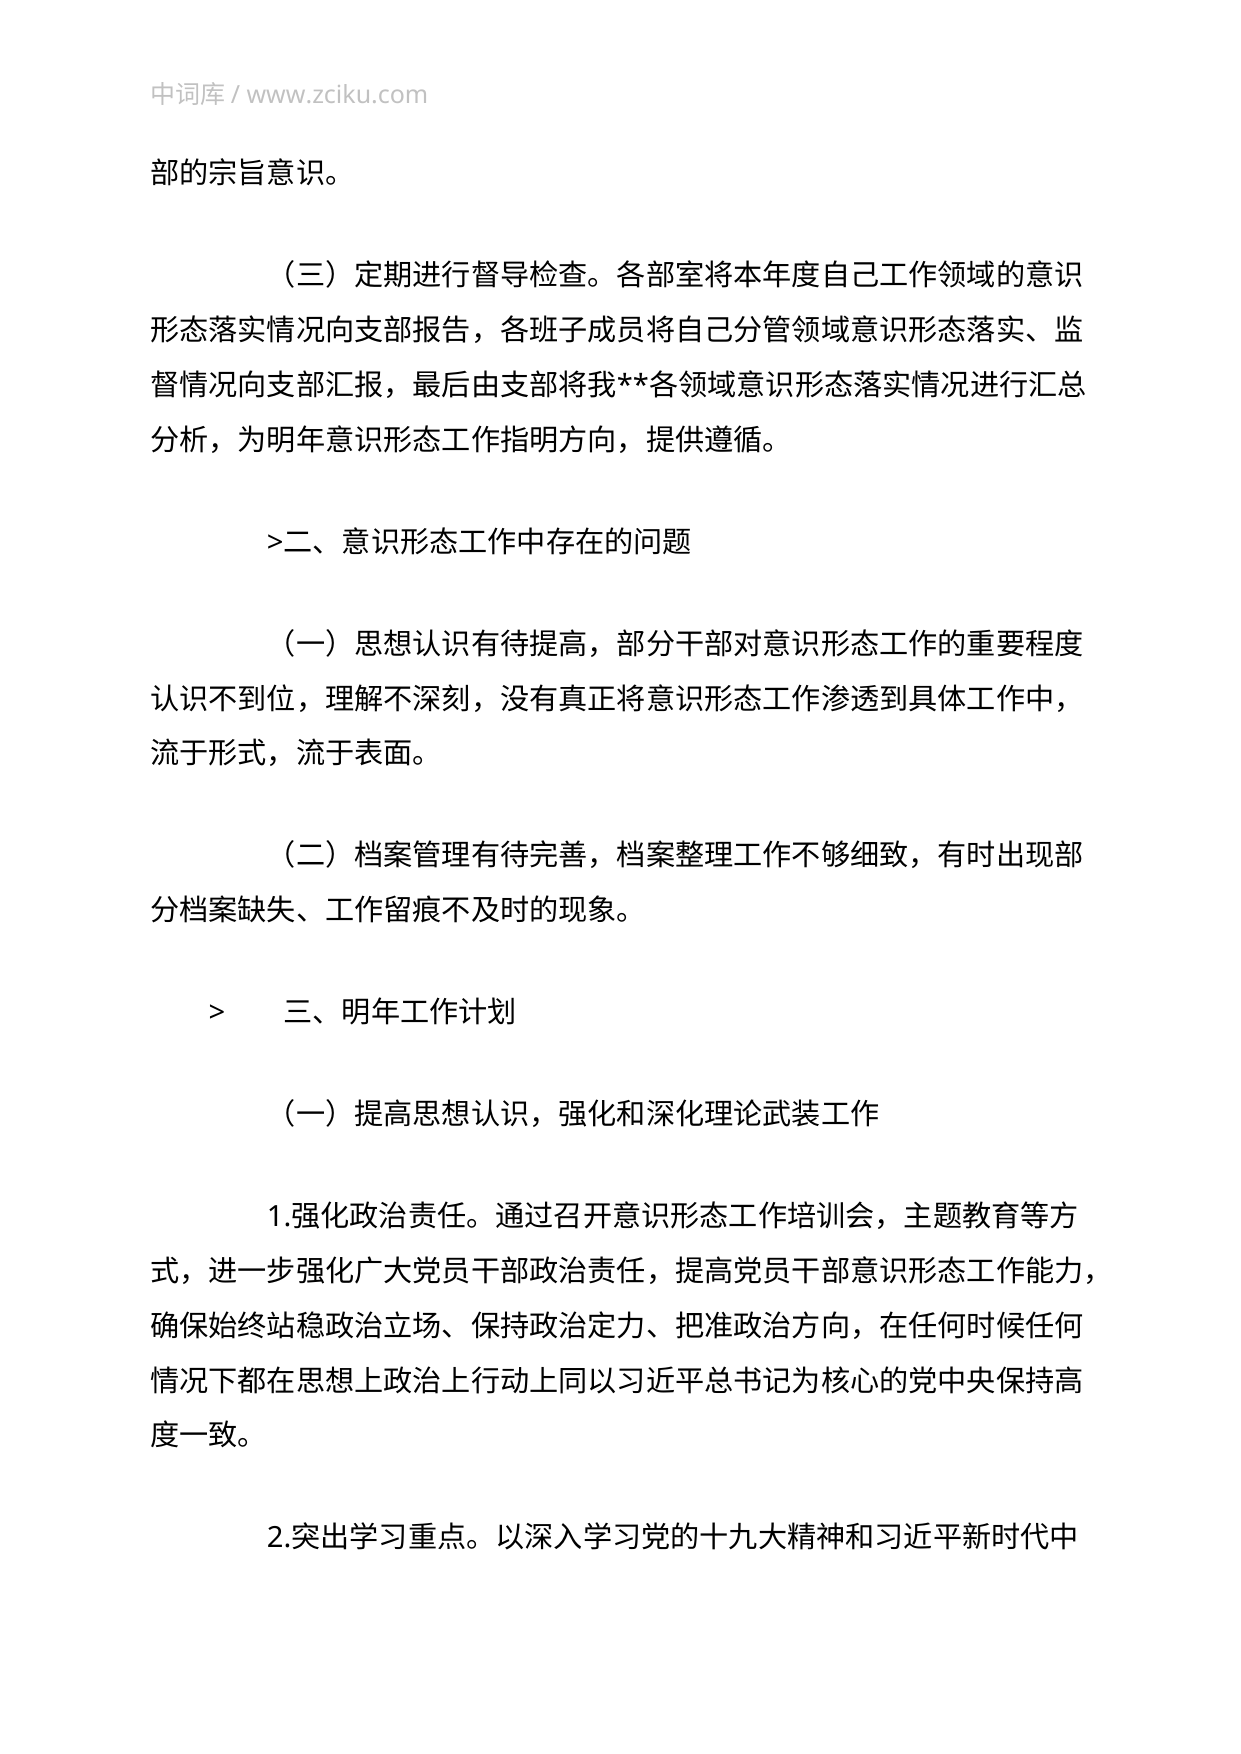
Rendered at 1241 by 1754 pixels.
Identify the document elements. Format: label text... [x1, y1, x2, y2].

text （三）定期进行督导检查。各部室将本年度自己工作领域的意识形态落实情况向支部报告，各班子成员将自己分管领域意识形态落实、监督情况向支部汇报，最后由支部将我**各领域意识形态落实情况进行汇总分析，为明年意识形态工作指明方向，提供遵循。 [150, 252, 1090, 459]
text 1.强化政治责任。通过召开意识形态工作培训会，主题教育等方式，进一步强化广大党员干部政治责任，提高党员干部意识形态工作能力，确保始终站稳政治立场、保持政治定力、把准政治方向，在任何时候任何情况下都在思想上政治上行动上同以习近平总书记为核心的党中央保持高度一致。 [150, 1192, 1090, 1454]
text （二）档案管理有待完善，档案整理工作不够细致，有时出现部分档案缺失、工作留痕不及时的现象。 [150, 832, 1090, 929]
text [150, 1514, 1090, 1556]
text >二、意识形态工作中存在的问题 [150, 518, 1090, 561]
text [150, 150, 1090, 192]
text （一）思想认识有待提高，部分干部对意识形态工作的重要程度认识不到位，理解不深刻，没有真正将意识形态工作渗透到具体工作中，流于形式，流于表面。 [150, 620, 1090, 772]
text > 三、明年工作计划 [150, 988, 1090, 1031]
text （一）提高思想认识，强化和深化理论武装工作 [150, 1091, 1090, 1133]
